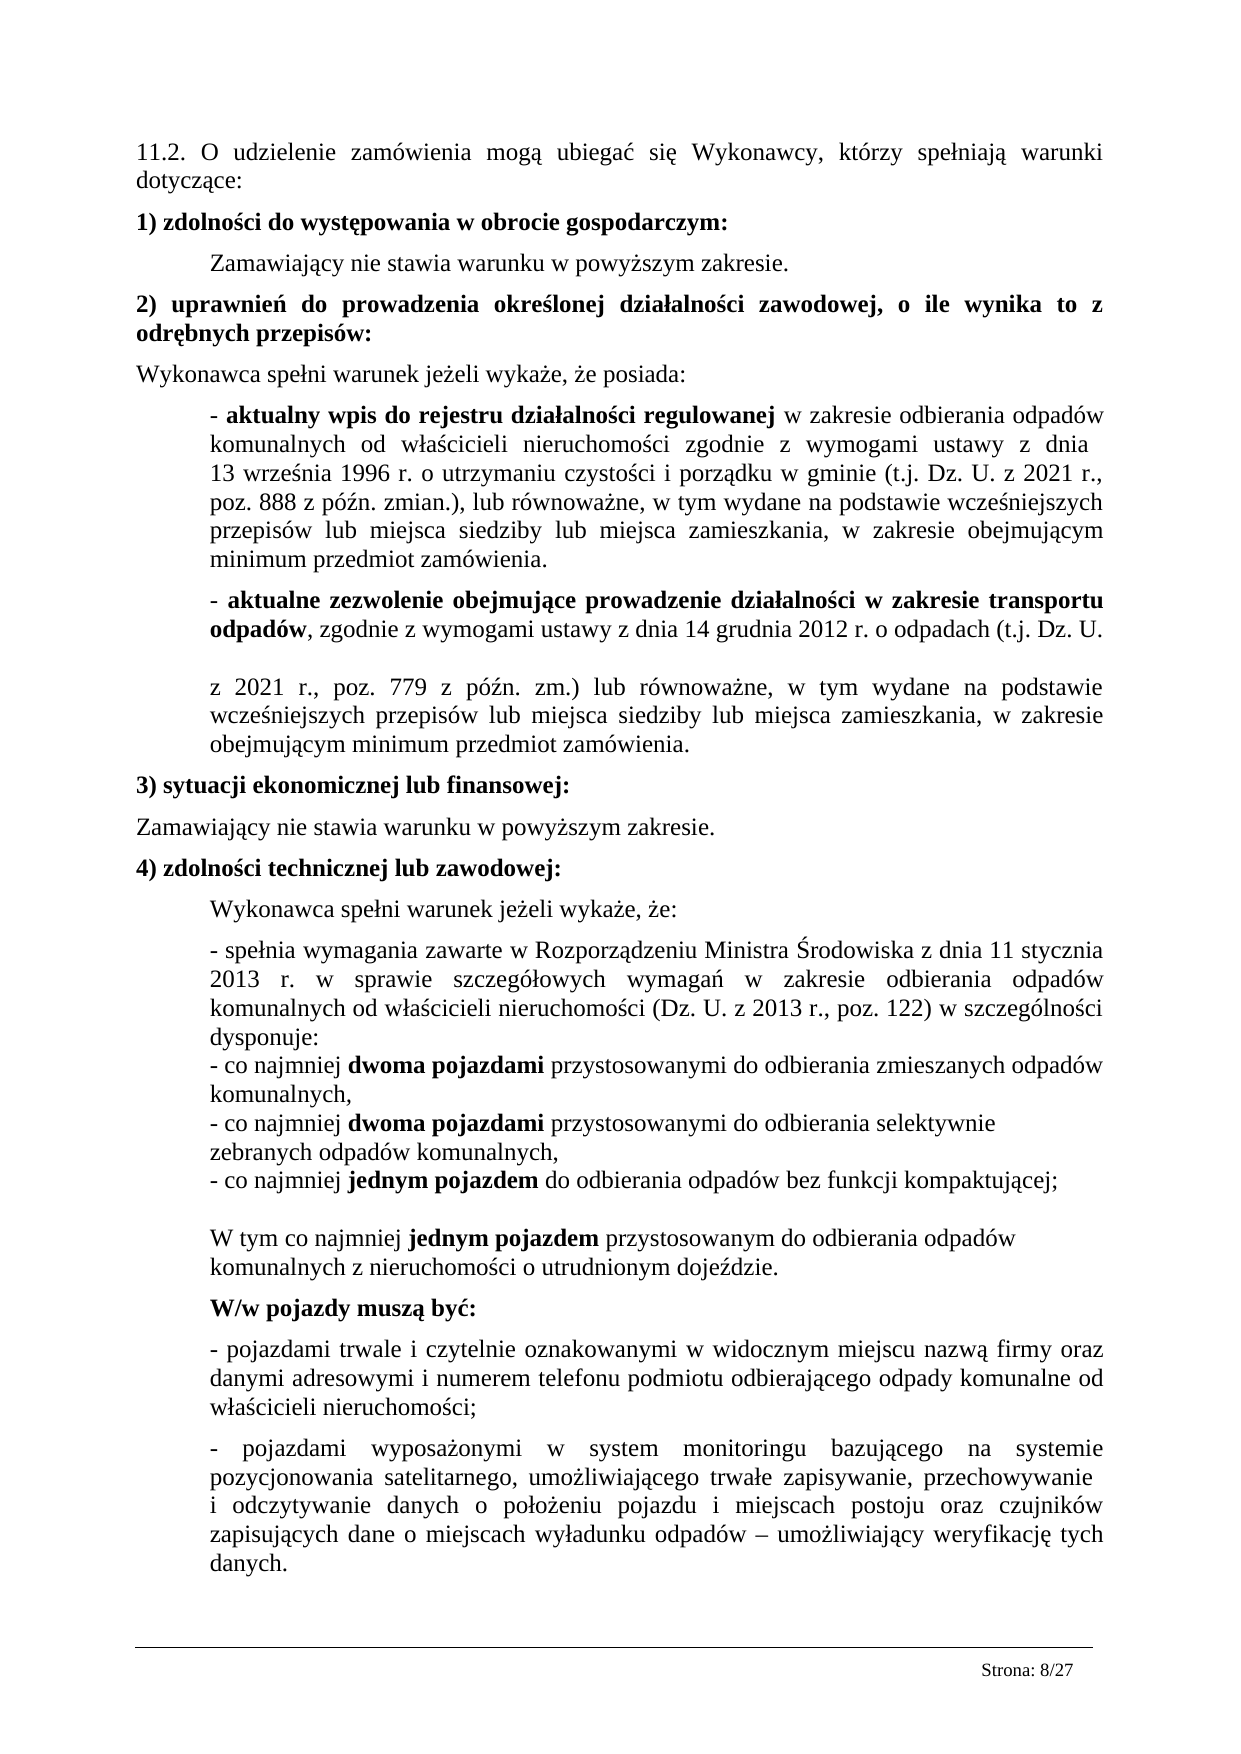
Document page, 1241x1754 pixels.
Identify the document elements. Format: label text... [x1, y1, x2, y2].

text - pojazdami trwale i czytelnie oznakowanymi w widocznym miejscu nazwą firmy oraz danymi adresowymi i numerem telefonu podmiotu odbierającego odpady komunalne od właścicieli nieruchomości; [209, 1334, 1104, 1420]
text Zamawiający nie stawia warunku w powyższym zakresie. [136, 812, 1104, 840]
text - pojazdami wyposażonymi w system monitoringu bazującego na systemie pozycjonowania satelitarnego, umożliwiającego trwałe zapisywanie, przechowywanie i odczytywanie danych o położeniu pojazdu i miejscach postoju oraz czujników zapisujących dane o miejscach wyładunku odpadów – umożliwiający weryfikację tych danych. [209, 1433, 1104, 1577]
text 4) zdolności technicznej lub zawodowej: [136, 853, 1104, 882]
text 2) uprawnień do prowadzenia określonej działalności zawodowej, o ile wynika to z odrębnych przepisów: [136, 289, 1104, 347]
text W tym co najmniej jednym pojazdem przystosowanym do odbierania odpadów komunalnych z nieruchomości o utrudnionym dojeździe. [209, 1223, 1104, 1280]
text Zamawiający nie stawia warunku w powyższym zakresie. [136, 248, 1104, 277]
text - co najmniej dwoma pojazdami przystosowanymi do odbierania zmieszanych odpadów komunalnych, [209, 1050, 1104, 1108]
text 3) sytuacji ekonomicznej lub finansowej: [136, 770, 1104, 799]
text W/w pojazdy muszą być: [136, 1293, 1104, 1322]
text - co najmniej dwoma pojazdami przystosowanymi do odbierania selektywnie zebranych odpadów komunalnych, [209, 1108, 1104, 1165]
text 1) zdolności do występowania w obrocie gospodarczym: [136, 207, 1104, 235]
text Wykonawca spełni warunek jeżeli wykaże, że posiada: [136, 359, 1104, 388]
text - spełnia wymagania zawarte w Rozporządzeniu Ministra Środowiska z dnia 11 stycznia 2013 r. w sprawie szczegółowych wymagań w zakresie odbierania odpadów komunalnych od właścicieli nieruchomości (Dz. U. z 2013 r., poz. 122) w szczególności dysponuje: [209, 935, 1104, 1050]
text - aktualne zezwolenie obejmujące prowadzenie działalności w zakresie transportu odpadów, zgodnie z wymogami ustawy z dnia 14 grudnia 2012 r. o odpadach (t.j. Dz. U. z 2021 r., poz. 779 z późn. zm.) lub równoważne, w tym wydane na podstawie wcześniejszych przepisów lub miejsca siedziby lub miejsca zamieszkania, w zakresie obejmującym minimum przedmiot zamówienia. [209, 585, 1104, 758]
text - aktualny wpis do rejestru działalności regulowanej w zakresie odbierania odpadów komunalnych od właścicieli nieruchomości zgodnie z wymogami ustawy z dnia 13 września 1996 r. o utrzymaniu czystości i porządku w gminie (t.j. Dz. U. z 2021 r., poz. 888 z późn. zmian.), lub równoważne, w tym wydane na podstawie wcześniejszych przepisów lub miejsca siedziby lub miejsca zamieszkania, w zakresie obejmującym minimum przedmiot zamówienia. [209, 400, 1104, 573]
text - co najmniej jednym pojazdem do odbierania odpadów bez funkcji kompaktującej; [136, 1165, 1104, 1194]
text Wykonawca spełni warunek jeżeli wykaże, że: [136, 894, 1104, 923]
text 11.2. O udzielenie zamówienia mogą ubiegać się Wykonawcy, którzy spełniają warunki dotyczące: [136, 137, 1104, 194]
